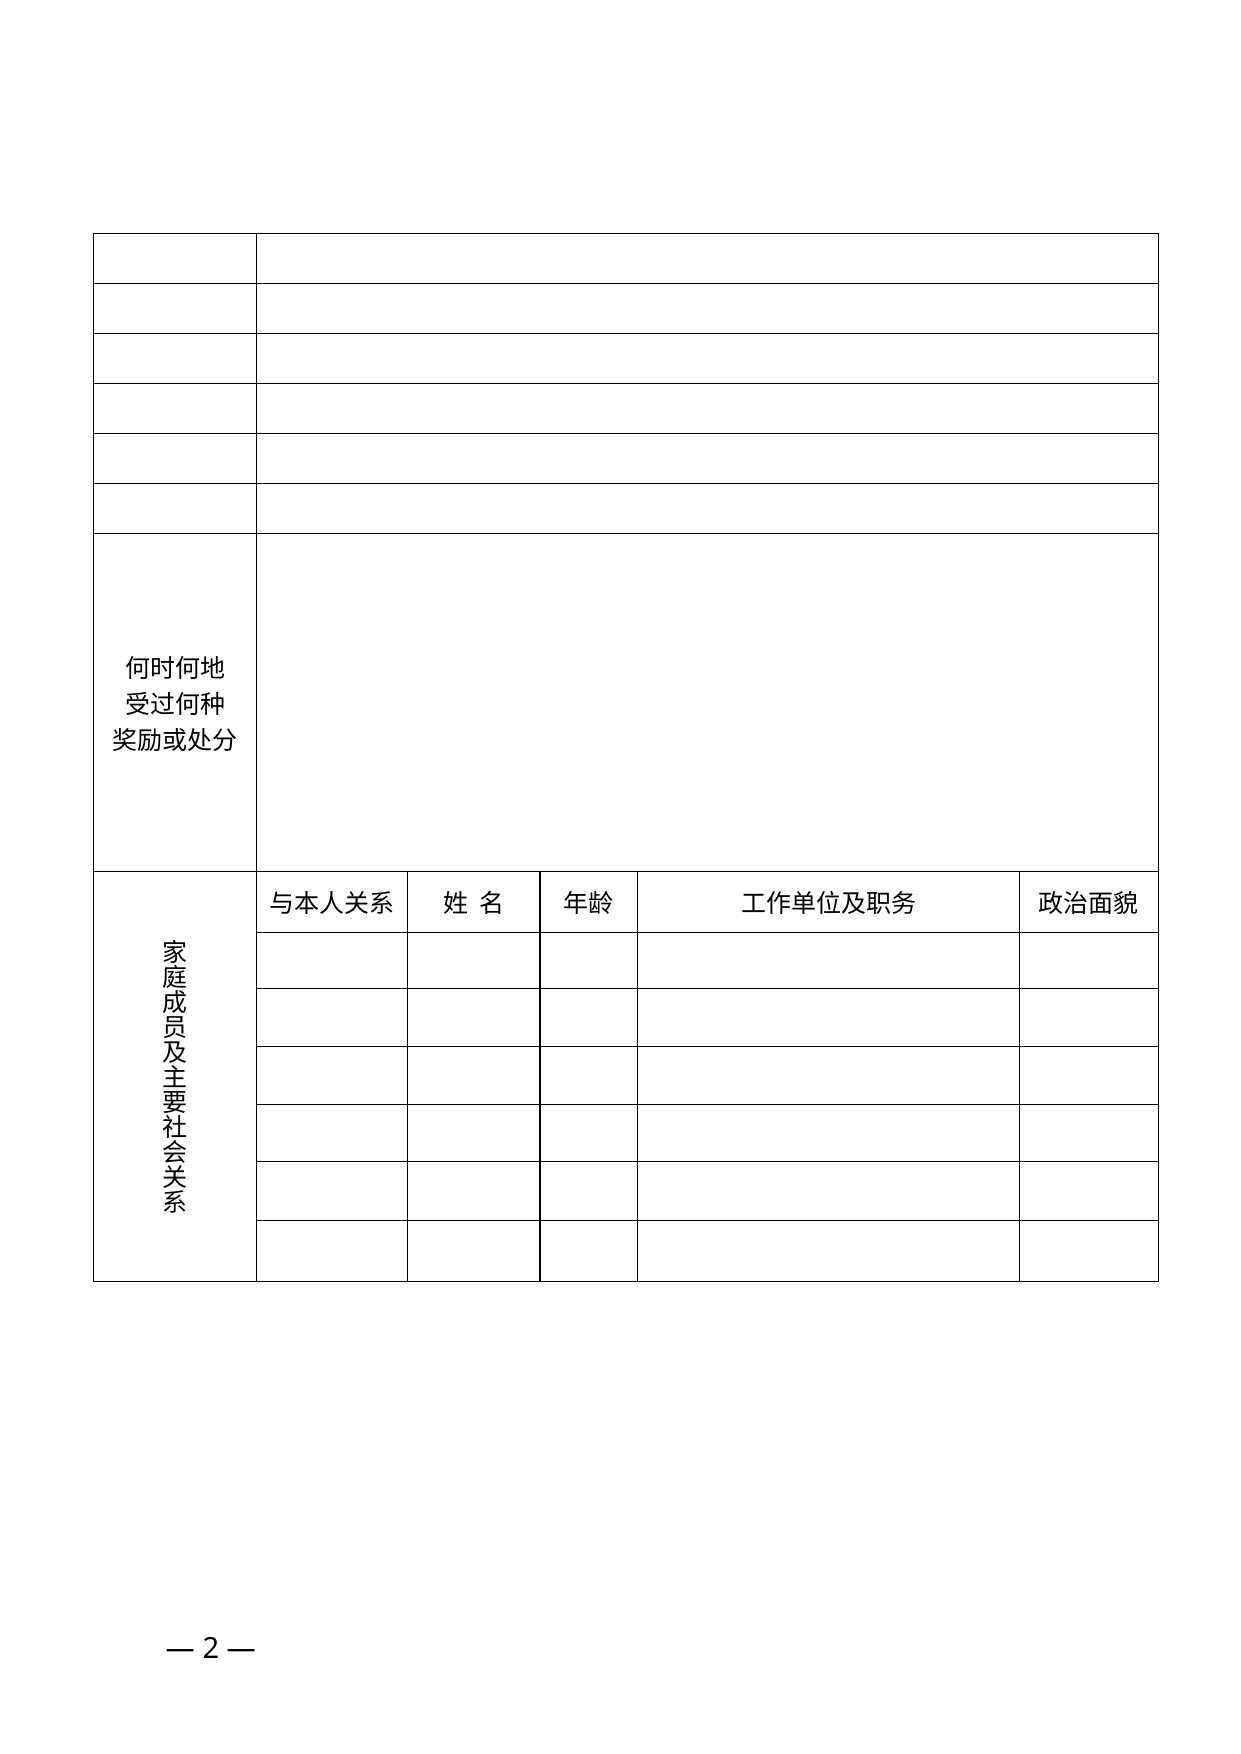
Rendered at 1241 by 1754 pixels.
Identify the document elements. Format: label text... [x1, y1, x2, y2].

table_cell [257, 284, 1158, 333]
table_cell [408, 933, 539, 988]
table_cell 政治面貌 [1020, 872, 1158, 932]
table_cell 年龄 [541, 872, 637, 932]
table_cell [1020, 1105, 1158, 1161]
table_cell [541, 1047, 637, 1104]
table_cell [94, 434, 256, 483]
table_cell [1020, 1221, 1158, 1281]
table_cell [1020, 1162, 1158, 1220]
table_cell [541, 1221, 637, 1281]
table_cell [408, 989, 539, 1046]
table_cell [1020, 989, 1158, 1046]
table_cell [408, 1221, 539, 1281]
table_cell [638, 1105, 1019, 1161]
table_cell [94, 234, 256, 283]
table_cell 工作单位及职务 [638, 872, 1019, 932]
table_cell [257, 334, 1158, 383]
table_cell [1020, 933, 1158, 988]
table_cell [257, 434, 1158, 483]
table_cell [257, 234, 1158, 283]
table_cell [94, 334, 256, 383]
table_cell [541, 989, 637, 1046]
table_cell 姓 名 [408, 872, 539, 932]
table_cell [257, 933, 407, 988]
table_cell [541, 1105, 637, 1161]
table_cell [257, 1105, 407, 1161]
table_cell [408, 1162, 539, 1220]
table_cell [257, 384, 1158, 433]
table_cell [638, 989, 1019, 1046]
table_cell [408, 1047, 539, 1104]
table_cell [257, 534, 1158, 871]
table_cell [638, 1047, 1019, 1104]
table_cell [638, 1221, 1019, 1281]
table_cell [257, 989, 407, 1046]
table_cell [1020, 1047, 1158, 1104]
table_cell [257, 1221, 407, 1281]
table_cell [408, 1105, 539, 1161]
table_cell [638, 1162, 1019, 1220]
table_cell [257, 1162, 407, 1220]
table_cell 何时何地 受过何种 奖励或处分 [94, 534, 256, 871]
table_cell [257, 1047, 407, 1104]
table_cell 家庭成员及主要社会关系 [94, 872, 256, 1281]
table_cell [257, 484, 1158, 533]
table_cell [94, 484, 256, 533]
table_cell [541, 1162, 637, 1220]
table_cell [638, 933, 1019, 988]
table_cell 与本人关系 [257, 872, 407, 932]
table_cell [94, 384, 256, 433]
table_cell [541, 933, 637, 988]
table_cell [94, 284, 256, 333]
